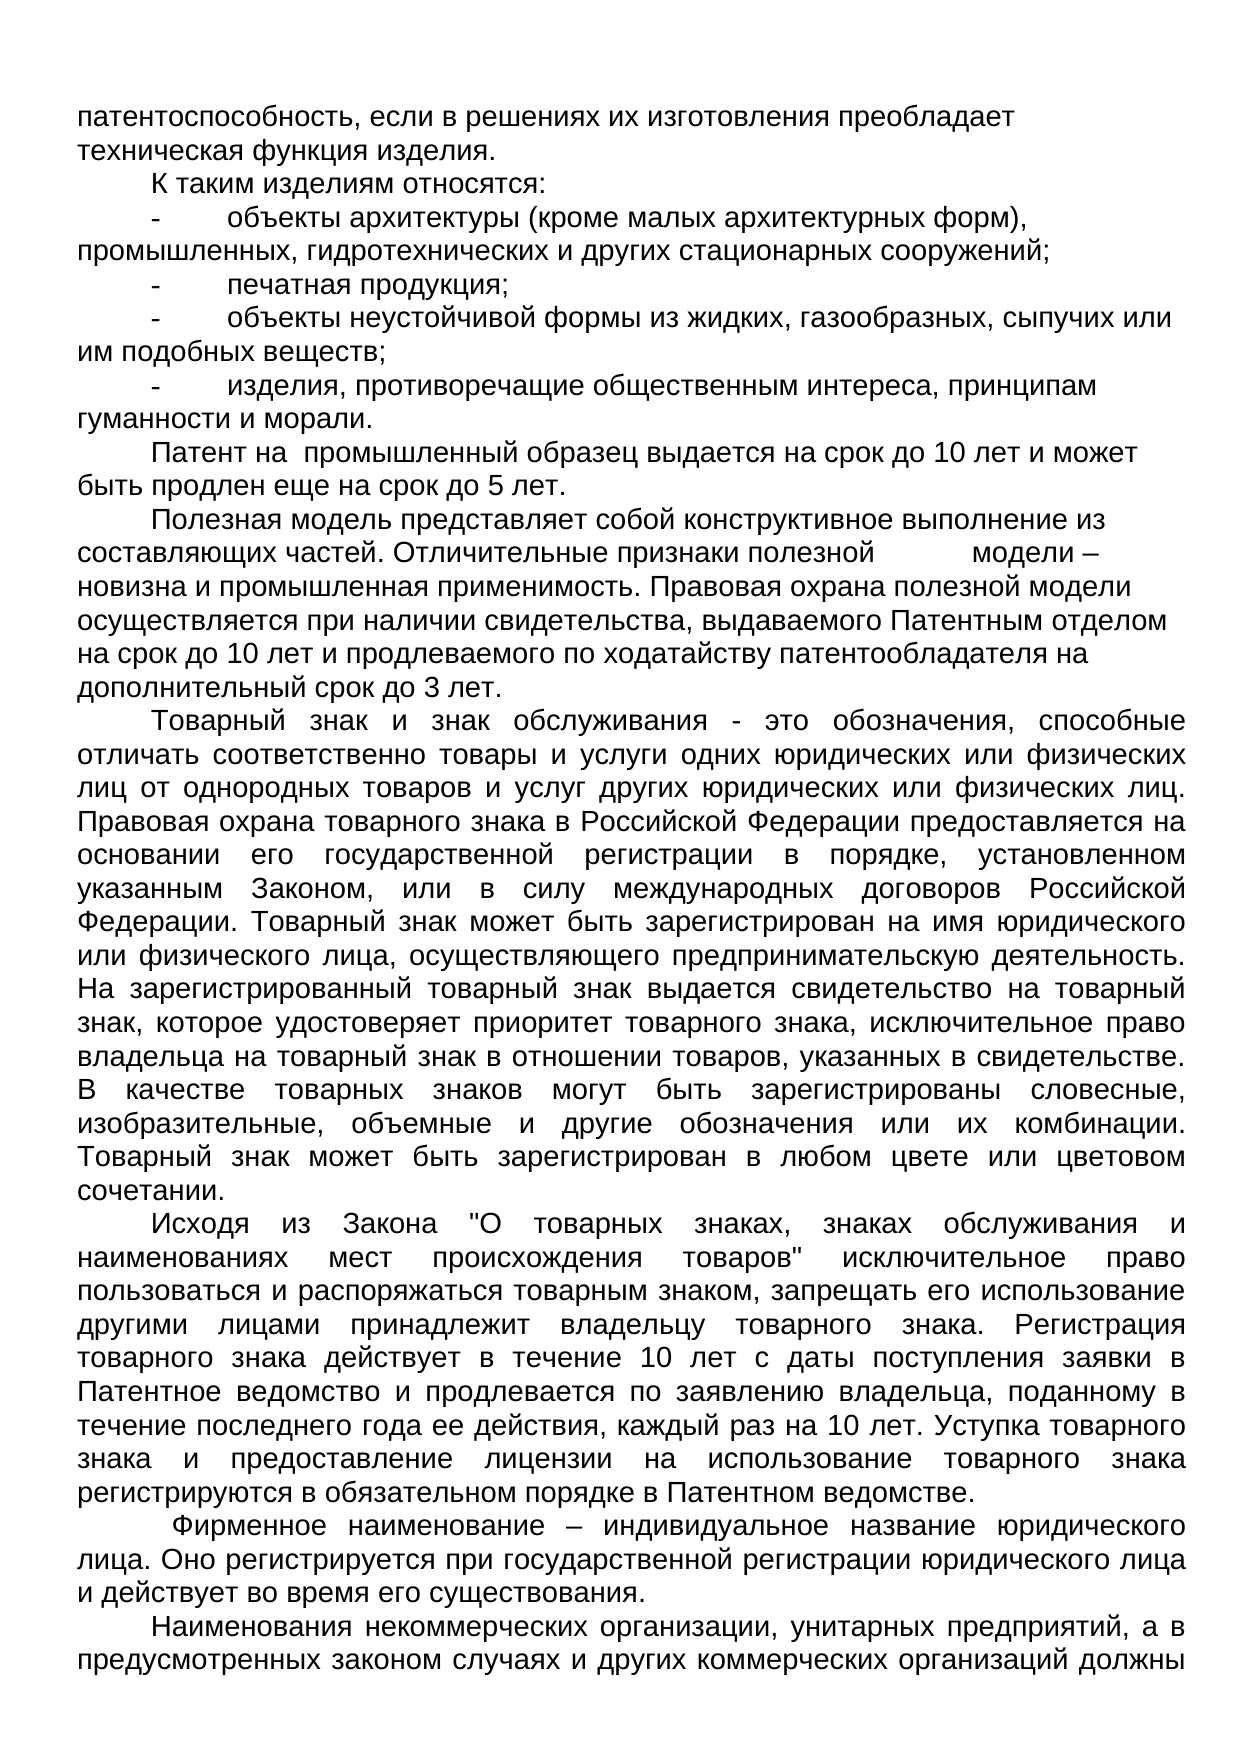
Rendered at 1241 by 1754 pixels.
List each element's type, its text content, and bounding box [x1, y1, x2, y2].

list объекты архитектуры (кроме малых архитектурных форм), промышленных, гидротехнических и других стационарных сооружений; [77, 200, 1187, 267]
text Фирменное наименование – индивидуальное название юридического лица. Оно регистрируется при государственной регистрации юридического лица и действует во время его существования. [77, 1508, 1187, 1609]
list печатная продукция; [77, 267, 1187, 301]
text Полезная модель представляет собой конструктивное выполнение из составляющих частей. Отличительные признаки полезной модели – новизна и промышленная применимость. Правовая охрана полезной модели осуществляется при наличии свидетельства, выдаваемого Патентным отделом на срок до 10 лет и продлеваемого по ходатайству патентообладателя на дополнительный срок до 3 лет. [77, 502, 1187, 703]
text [77, 1609, 1187, 1676]
list объекты неустойчивой формы из жидких, газообразных, сыпучих или им подобных веществ; [77, 301, 1187, 368]
text Патент на промышленный образец выдается на срок до 10 лет и может быть продлен еще на срок до 5 лет. [77, 435, 1187, 502]
list изделия, противоречащие общественным интереса, принципам гуманности и морали. [77, 368, 1187, 435]
text Исходя из Закона "О товарных знаках, знаках обслуживания и наименованиях мест происхождения товаров" исключительное право пользоваться и распоряжаться товарным знаком, запрещать его использование другими лицами принадлежит владельцу товарного знака. Регистрация товарного знака действует в течение 10 лет с даты поступления заявки в Патентное ведомство и продлевается по заявлению владельца, поданному в течение последнего года ее действия, каждый раз на 10 лет. Уступка товарного знака и предоставление лицензии на использование товарного знака регистрируются в обязательном порядке в Патентном ведомстве. [77, 1206, 1187, 1508]
text Товарный знак и знак обслуживания - это обозначения, способные отличать соответственно товары и услуги одних юридических или физических лиц от однородных товаров и услуг других юридических или физических лиц. Правовая охрана товарного знака в Российской Федерации предоставляется на основании его государственной регистрации в порядке, установленном указанным Законом, или в силу международных договоров Российской Федерации. Товарный знак может быть зарегистрирован на имя юридического или физического лица, осуществляющего предпринимательскую деятельность. На зарегистрированный товарный знак выдается свидетельство на товарный знак, которое удостоверяет приоритет товарного знака, исключительное право владельца на товарный знак в отношении товаров, указанных в свидетельстве. В качестве товарных знаков могут быть зарегистрированы словесные, изобразительные, объемные и другие обозначения или их комбинации. Товарный знак может быть зарегистрирован в любом цвете или цветовом сочетании. [77, 703, 1187, 1206]
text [77, 99, 1187, 166]
text К таким изделиям относятся: [77, 166, 1187, 200]
